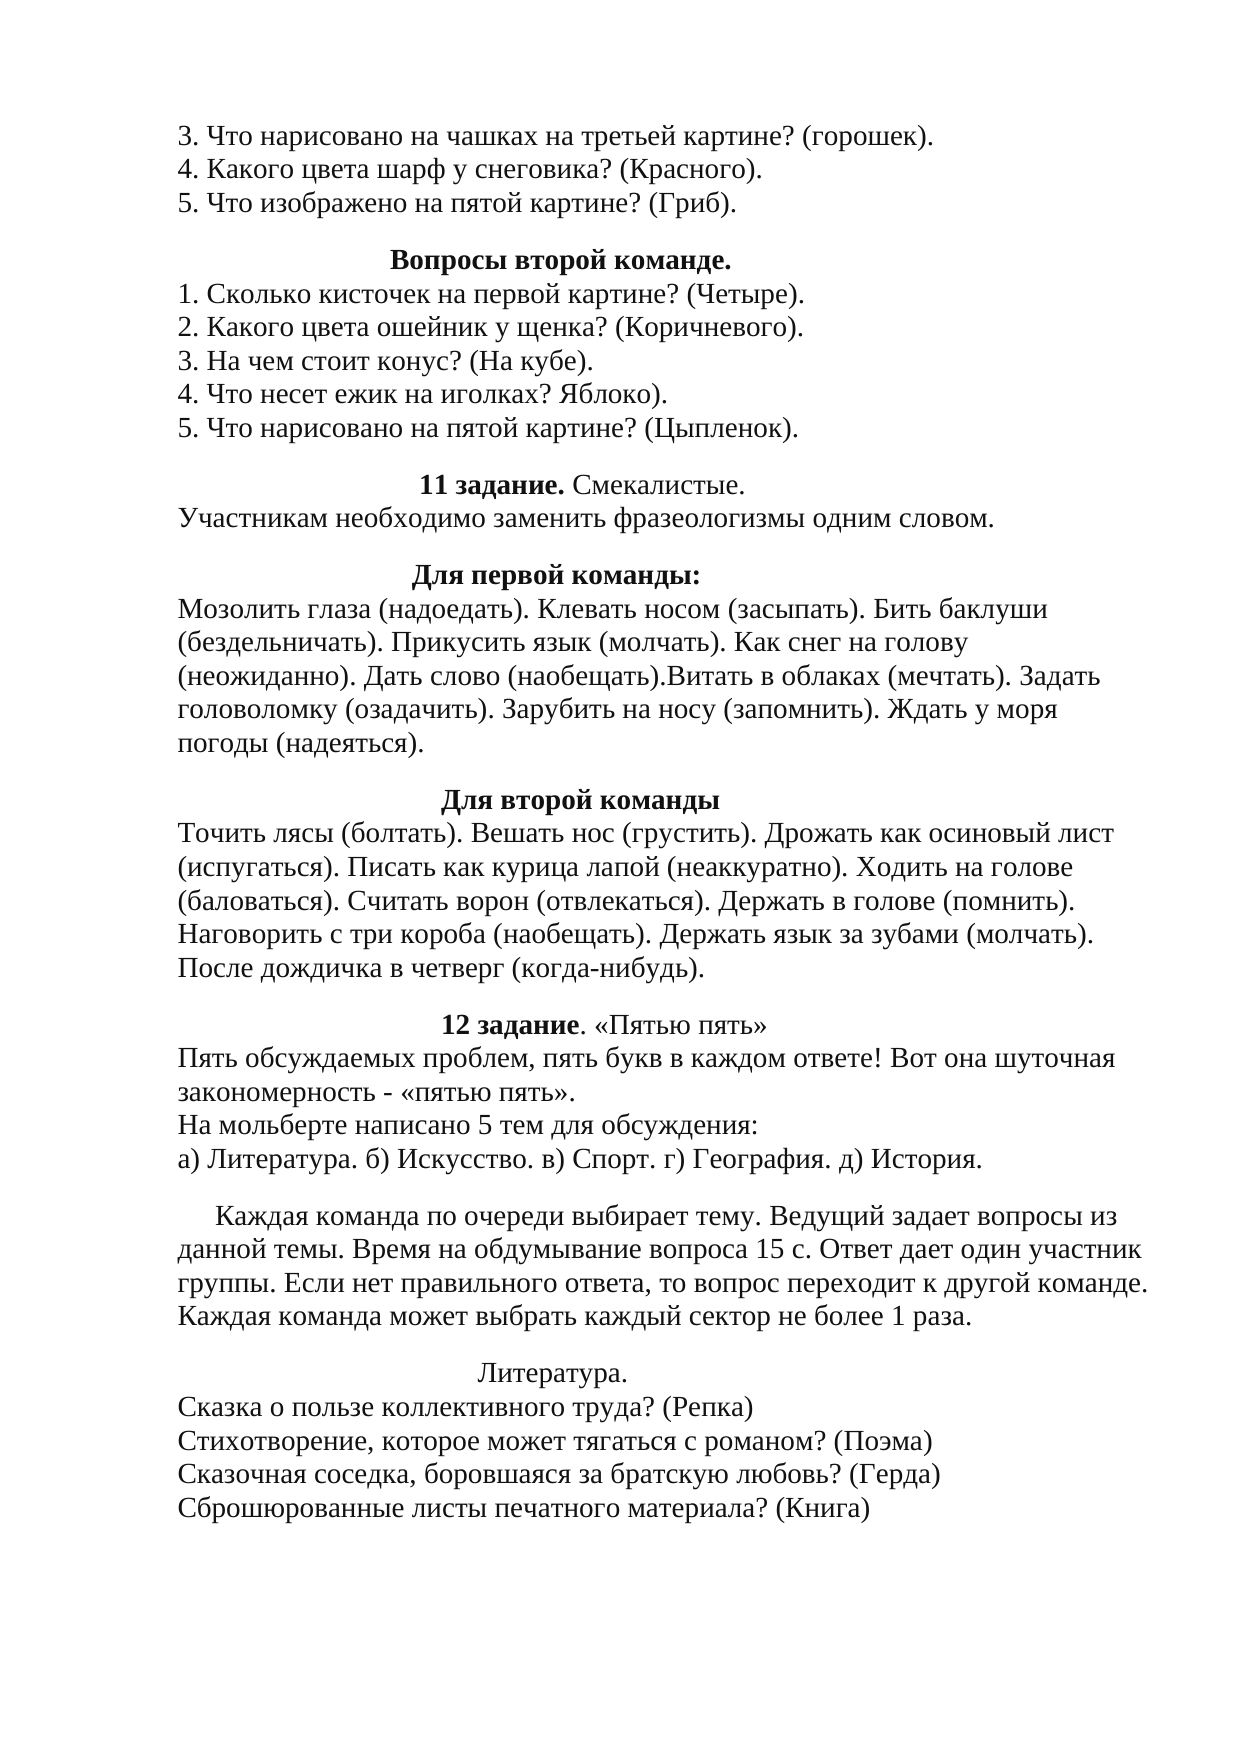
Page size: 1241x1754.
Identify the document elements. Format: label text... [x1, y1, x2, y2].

text Каждая команда по очереди выбирает тему. Ведущий задает вопросы из данной темы. Время на обдумывание вопроса 15 с. Ответ дает один участник группы. Если нет правильного ответа, то вопрос переходит к другой команде. Каждая команда может выбрать каждый сектор не более 1 раза. [177, 1198, 1152, 1332]
text Литература. Сказка о пользе коллективного труда? (Репка) Стихотворение, которое может тягаться с романом? (Поэма) Сказочная соседка, боровшаяся за братскую любовь? (Герда) Сброшюрованные листы печатного материала? (Книга) [177, 1356, 1152, 1523]
text Для первой команды: Мозолить глаза (надоедать). Клевать носом (засыпать). Бить баклуши (бездельничать). Прикусить язык (молчать). Как снег на голову (неожиданно). Дать слово (наобещать).Витать в облаках (мечтать). Задать головоломку (озадачить). Зарубить на носу (запомнить). Ждать у моря погоды (надеяться). [177, 557, 1152, 759]
text 12 задание. «Пятью пять» Пять обсуждаемых проблем, пять букв в каждом ответе! Вот она шуточная закономерность - «пятью пять». На мольберте написано 5 тем для обсуждения: а) Литература. б) Искусство. в) Спорт. г) География. д) История. [177, 1007, 1152, 1174]
text Вопросы второй команде. 1. Сколько кисточек на первой картине? (Четыре). 2. Какого цвета ошейник у щенка? (Коричневого). 3. На чем стоит конус? (На кубе). 4. Что несет ежик на иголках? Яблоко). 5. Что нарисовано на пятой картине? (Цыпленок). [177, 242, 1152, 443]
text 11 задание. Смекалистые. Участникам необходимо заменить фразеологизмы одним словом. [177, 467, 1152, 534]
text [177, 118, 1152, 219]
text Для второй команды Точить лясы (болтать). Вешать нос (грустить). Дрожать как осиновый лист (испугаться). Писать как курица лапой (неаккуратно). Ходить на голове (баловаться). Считать ворон (отвлекаться). Держать в голове (помнить). Наговорить с три короба (наобещать). Держать язык за зубами (молчать). После дождичка в четверг (когда-нибудь). [177, 782, 1152, 983]
